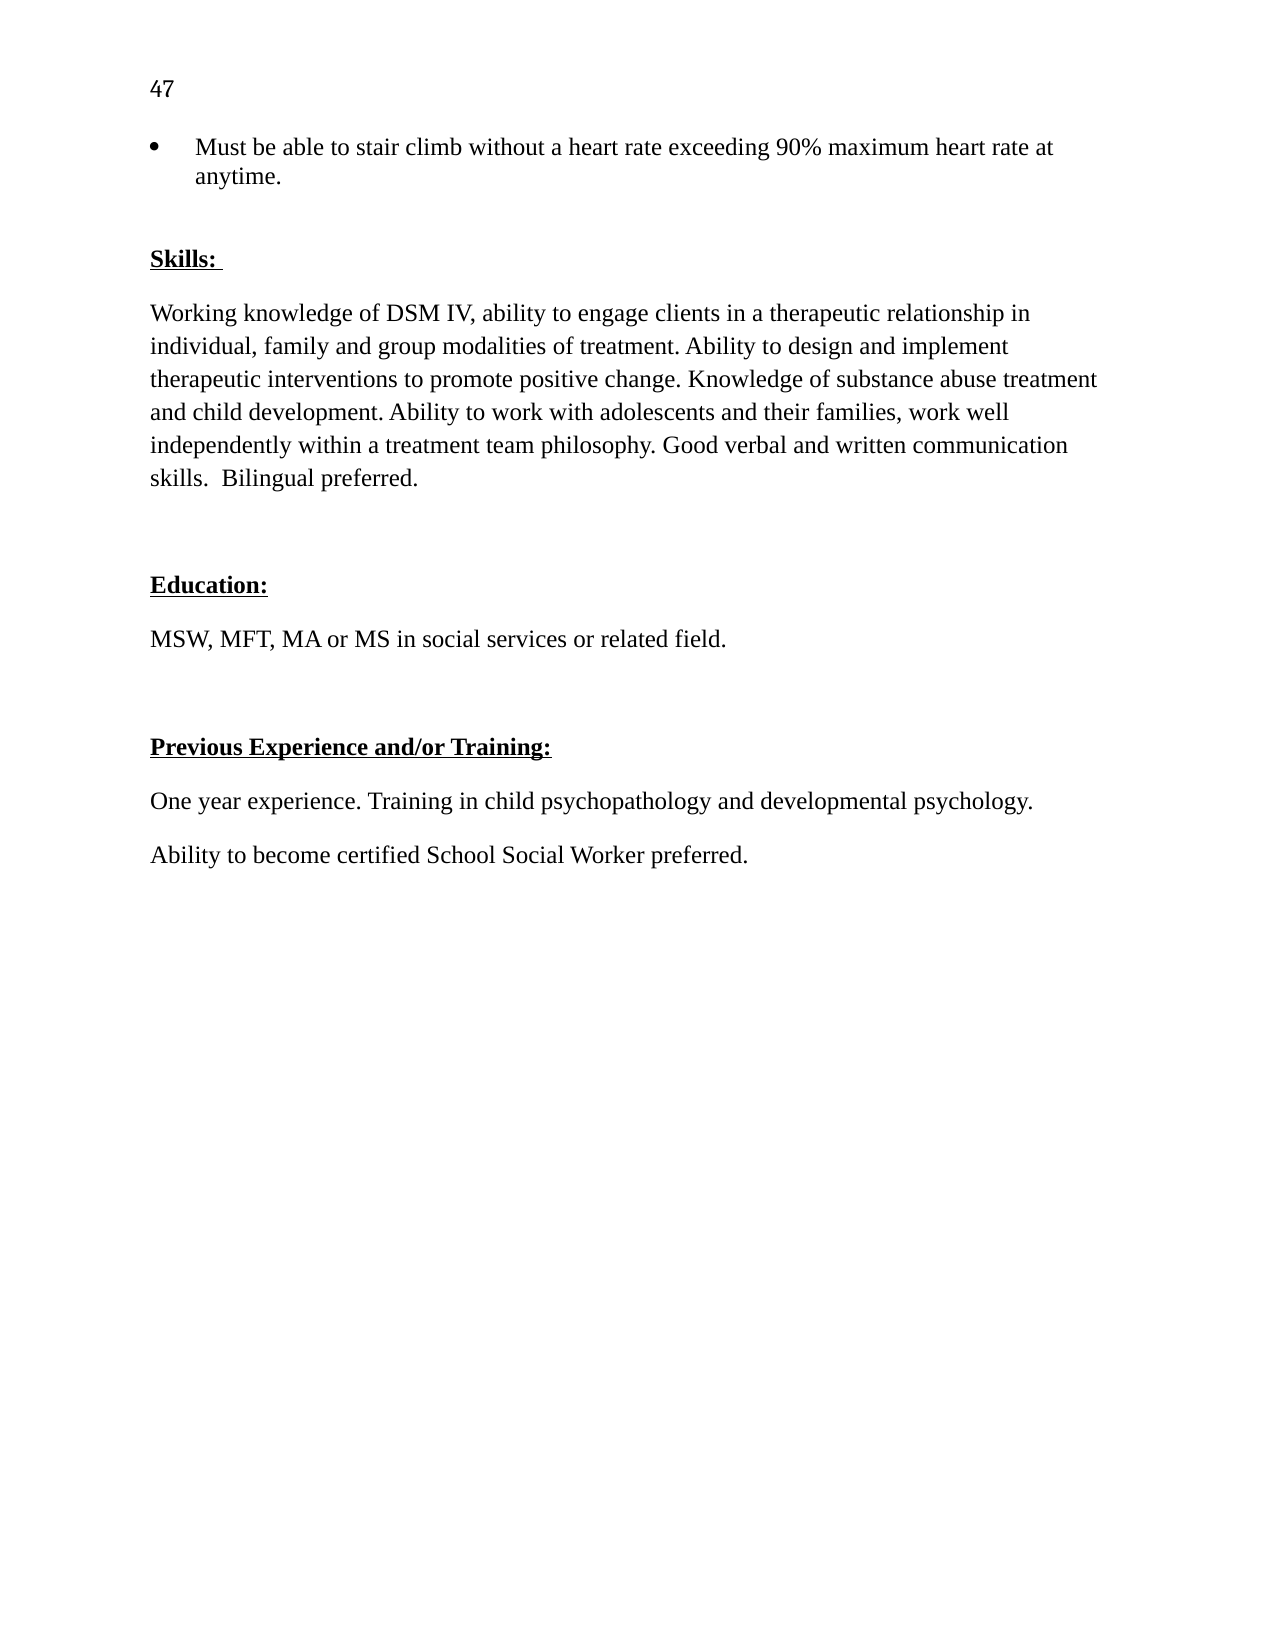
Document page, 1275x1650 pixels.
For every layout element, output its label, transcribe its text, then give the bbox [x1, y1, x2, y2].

list Must be able to stair climb without a heart rate exceeding 90% maximum heart rate at anytime. [150, 132, 1125, 190]
text Previous Experience and/or Training: [150, 732, 1125, 761]
text Skills: [150, 244, 1125, 273]
text Working knowledge of DSM IV, ability to engage clients in a therapeutic relationship in individual, family and group modalities of treatment. Ability to design and implement therapeutic interventions to promote positive change. Knowledge of substance abuse treatment and child development. Ability to work with adolescents and their families, work well independently within a treatment team philosophy. Good verbal and written communication skills. Bilingual preferred. [150, 298, 1125, 492]
text One year experience. Training in child psychopathology and developmental psychology. [150, 786, 1125, 815]
text Ability to become certified School Social Worker preferred. [150, 840, 1125, 868]
text MSW, MFT, MA or MS in social services or related field. [150, 624, 1125, 653]
text Education: [150, 571, 1125, 599]
